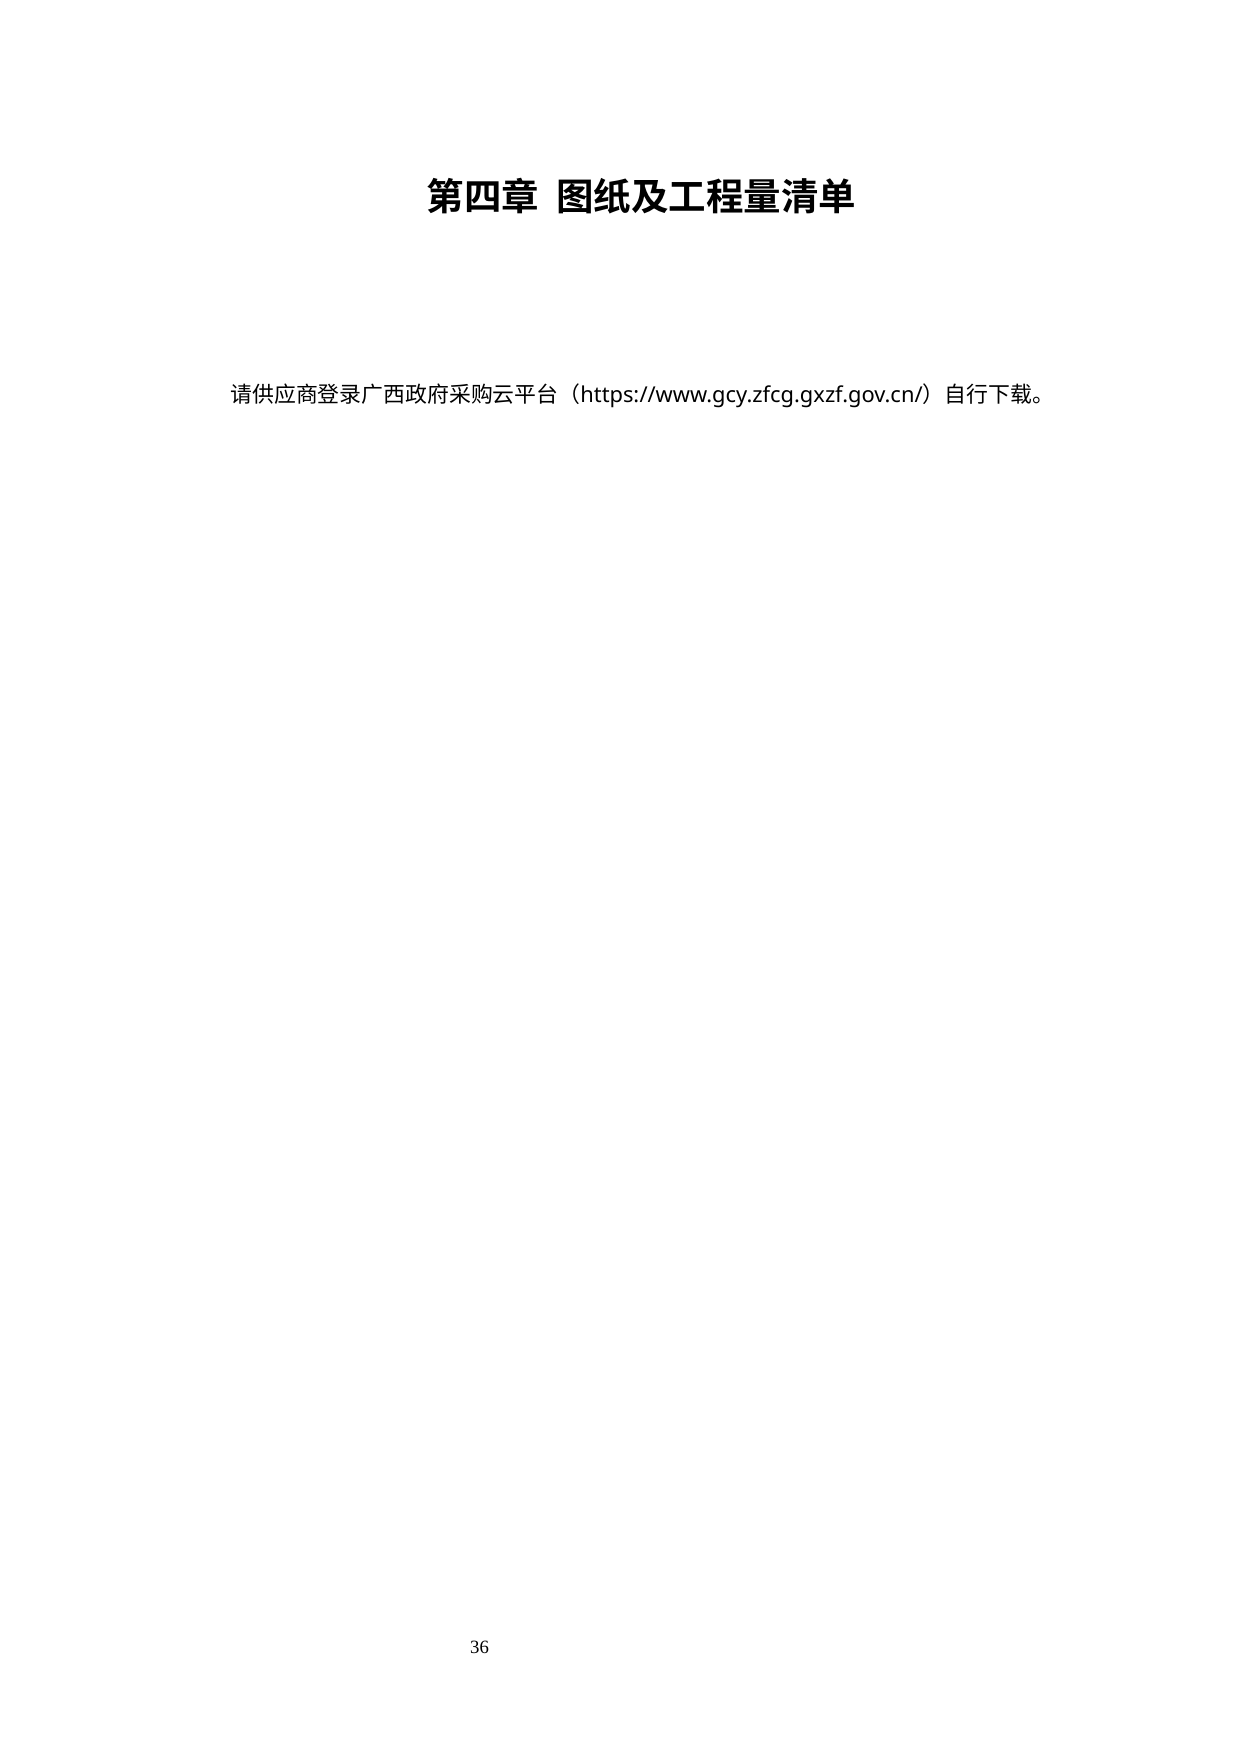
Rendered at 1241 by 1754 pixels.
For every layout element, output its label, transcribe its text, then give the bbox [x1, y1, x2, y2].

text 第四章 图纸及工程量清单 [112, 162, 1128, 227]
text 请供应商登录广西政府采购云平台（https://www.gcy.zfcg.gxzf.gov.cn/）自行下载。 [112, 377, 1128, 409]
